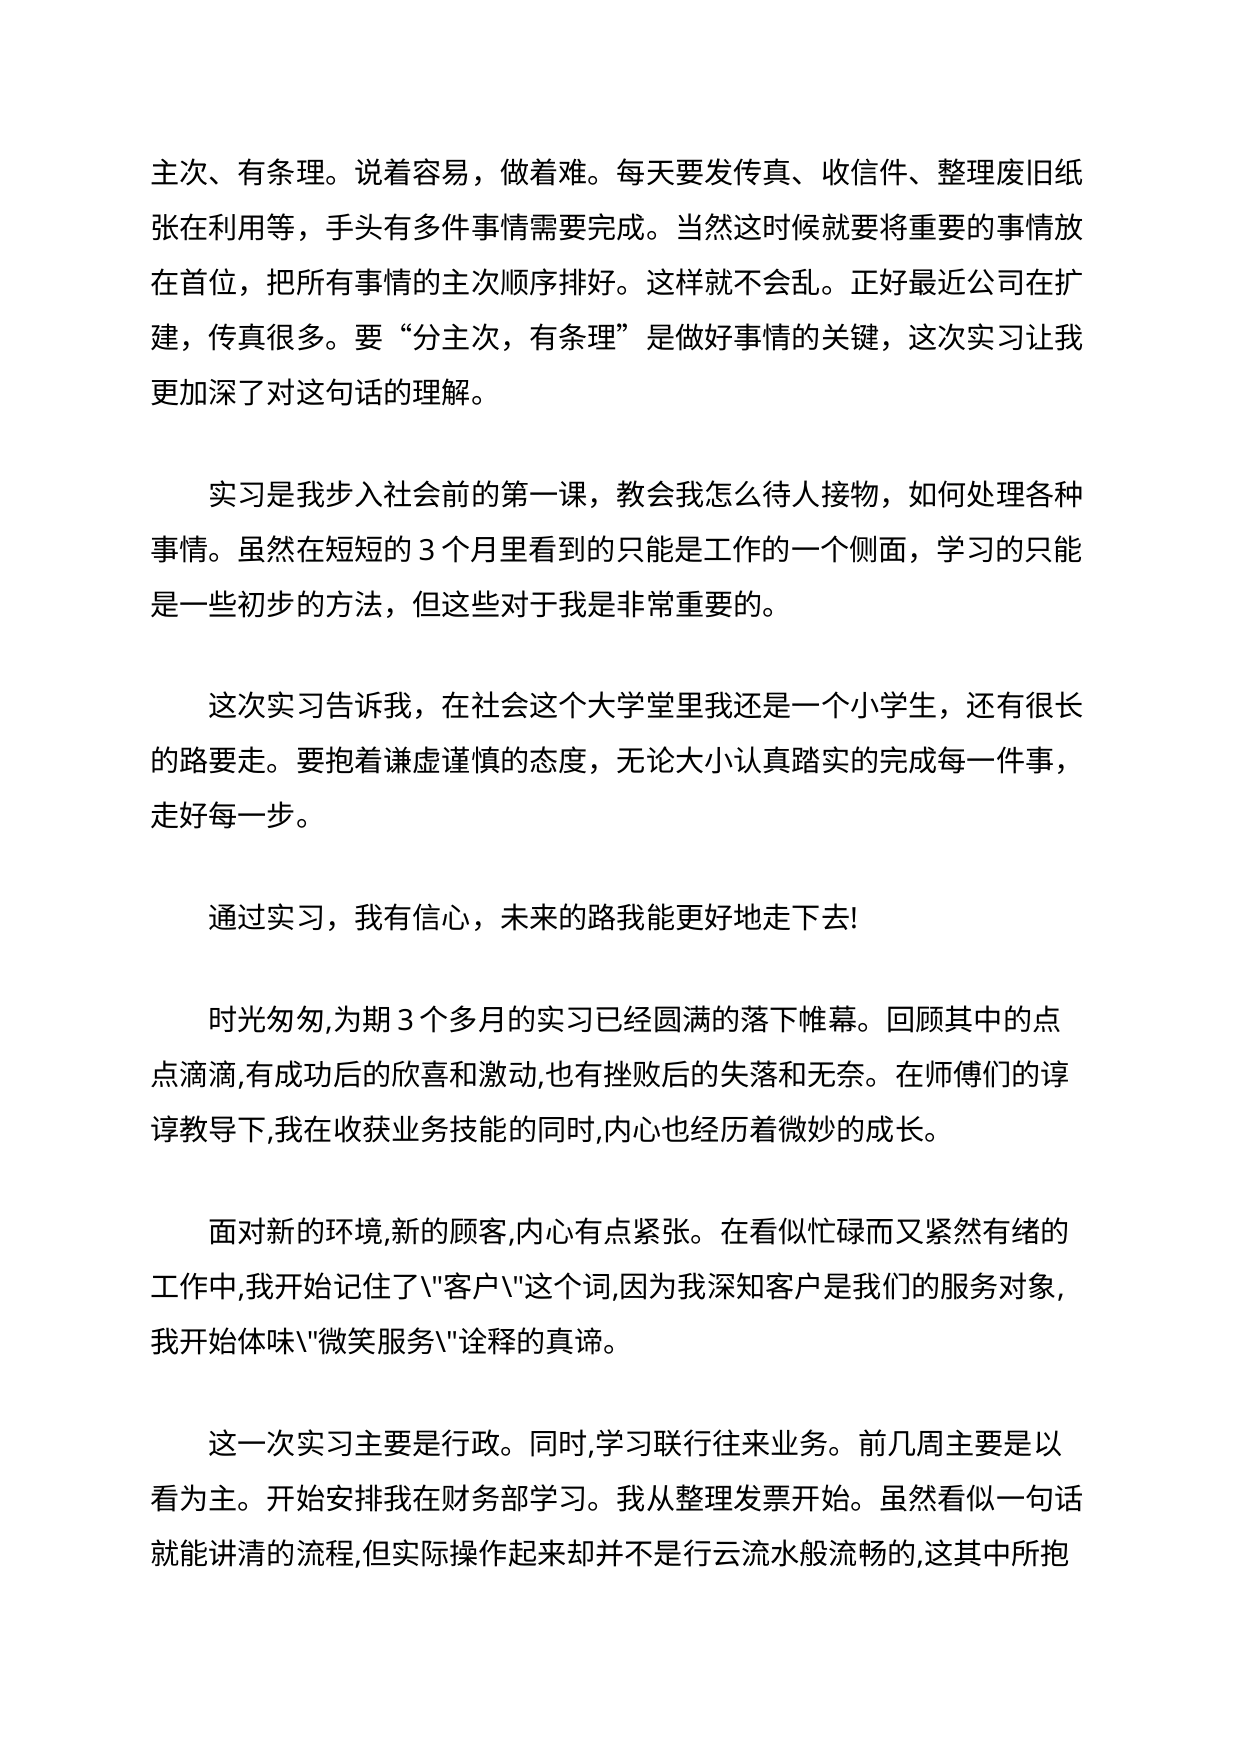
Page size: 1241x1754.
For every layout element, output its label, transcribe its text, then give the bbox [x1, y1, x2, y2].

text 实习是我步入社会前的第一课，教会我怎么待人接物，如何处理各种事情。虽然在短短的3个月里看到的只能是工作的一个侧面，学习的只能是一些初步的方法，但这些对于我是非常重要的。 [150, 471, 1090, 623]
text 面对新的环境,新的顾客,内心有点紧张。在看似忙碌而又紧然有绪的工作中,我开始记住了\"客户\"这个词,因为我深知客户是我们的服务对象,我开始体味\"微笑服务\"诠释的真谛。 [150, 1208, 1090, 1361]
text 时光匆匆,为期3个多月的实习已经圆满的落下帷幕。回顾其中的点点滴滴,有成功后的欣喜和激动,也有挫败后的失落和无奈。在师傅们的谆谆教导下,我在收获业务技能的同时,内心也经历着微妙的成长。 [150, 997, 1090, 1149]
text 通过实习，我有信心，未来的路我能更好地走下去! [150, 894, 1090, 937]
text 这次实习告诉我，在社会这个大学堂里我还是一个小学生，还有很长的路要走。要抱着谦虚谨慎的态度，无论大小认真踏实的完成每一件事，走好每一步。 [150, 683, 1090, 835]
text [150, 1421, 1090, 1573]
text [150, 150, 1090, 412]
